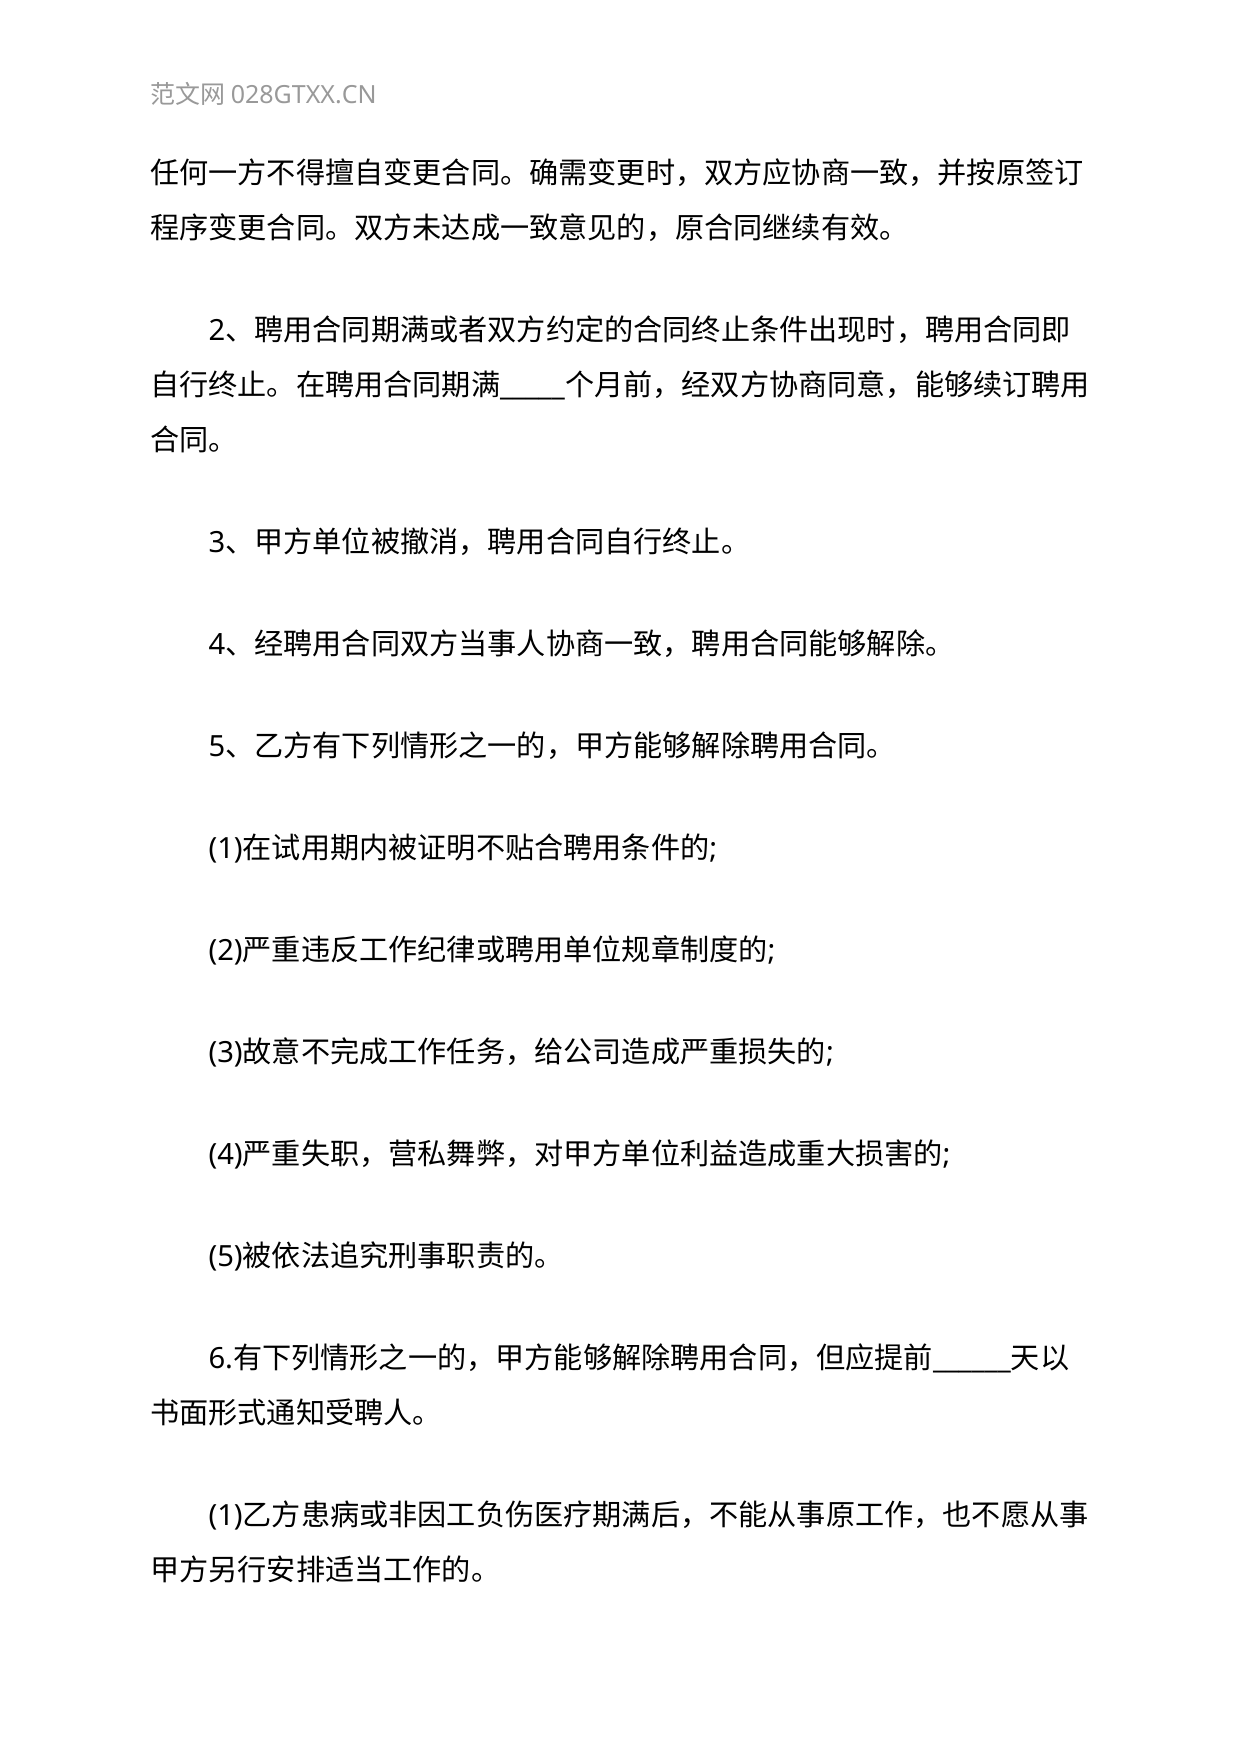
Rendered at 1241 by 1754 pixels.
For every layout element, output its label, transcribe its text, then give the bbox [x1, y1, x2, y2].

text 2、聘用合同期满或者双方约定的合同终止条件出现时，聘用合同即自行终止。在聘用合同期满_____个月前，经双方协商同意，能够续订聘用合同。 [150, 307, 1090, 459]
text (2)严重违反工作纪律或聘用单位规章制度的; [150, 926, 1090, 969]
text (1)乙方患病或非因工负伤医疗期满后，不能从事原工作，也不愿从事甲方另行安排适当工作的。 [150, 1491, 1090, 1588]
text (5)被依法追究刑事职责的。 [150, 1232, 1090, 1275]
text 4、经聘用合同双方当事人协商一致，聘用合同能够解除。 [150, 620, 1090, 663]
text (1)在试用期内被证明不贴合聘用条件的; [150, 824, 1090, 867]
text (3)故意不完成工作任务，给公司造成严重损失的; [150, 1028, 1090, 1071]
text (4)严重失职，营私舞弊，对甲方单位利益造成重大损害的; [150, 1130, 1090, 1173]
text 3、甲方单位被撤消，聘用合同自行终止。 [150, 518, 1090, 561]
text 5、乙方有下列情形之一的，甲方能够解除聘用合同。 [150, 722, 1090, 765]
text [150, 150, 1090, 247]
text 6.有下列情形之一的，甲方能够解除聘用合同，但应提前______天以书面形式通知受聘人。 [150, 1334, 1090, 1432]
